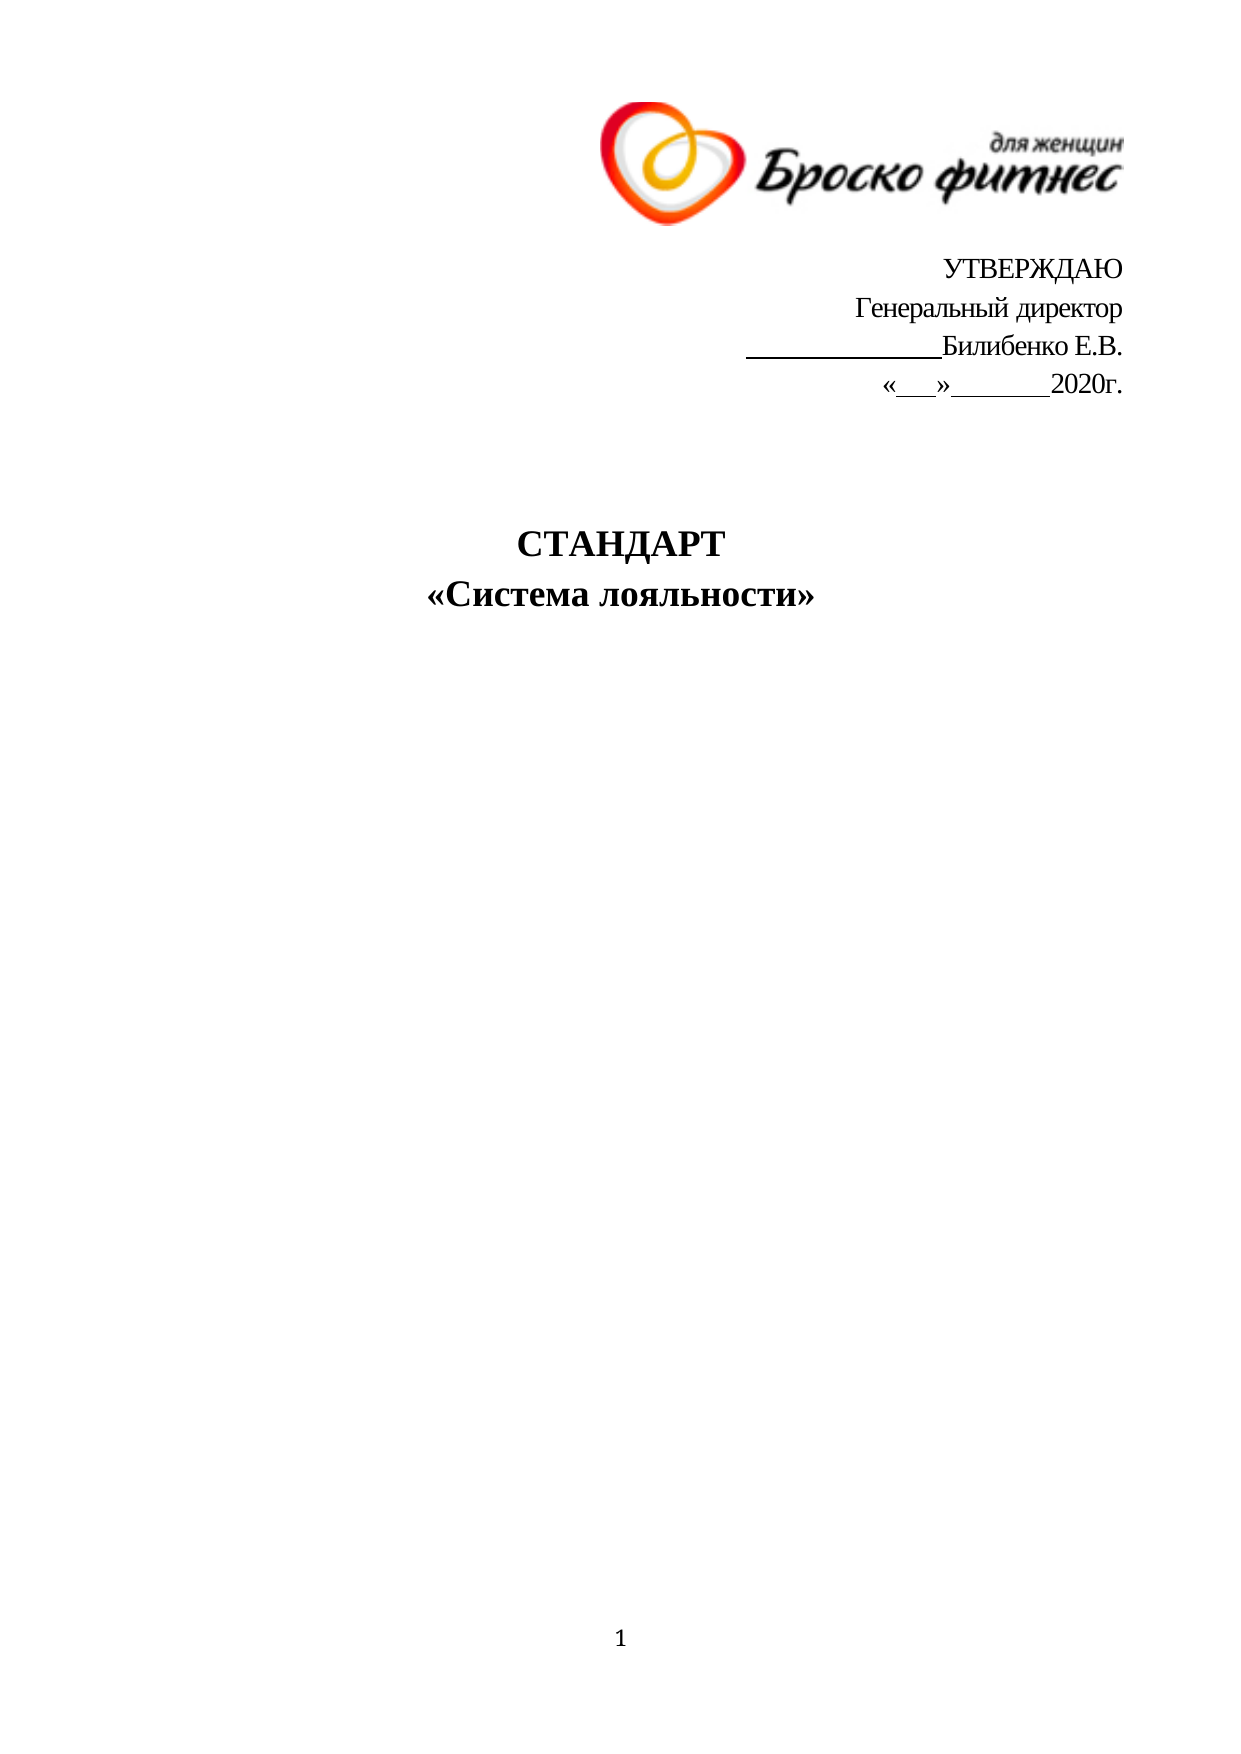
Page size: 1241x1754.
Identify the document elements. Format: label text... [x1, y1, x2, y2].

text Билибенко Е.В. [96, 328, 1124, 362]
text Генеральный директор [96, 290, 1124, 323]
text «Система лояльности» [140, 571, 1102, 614]
picture [600, 102, 1124, 226]
text УТВЕРЖДАЮ [96, 251, 1124, 284]
text « » 2020г. [96, 367, 1124, 400]
text СТАНДАРТ [140, 521, 1102, 564]
